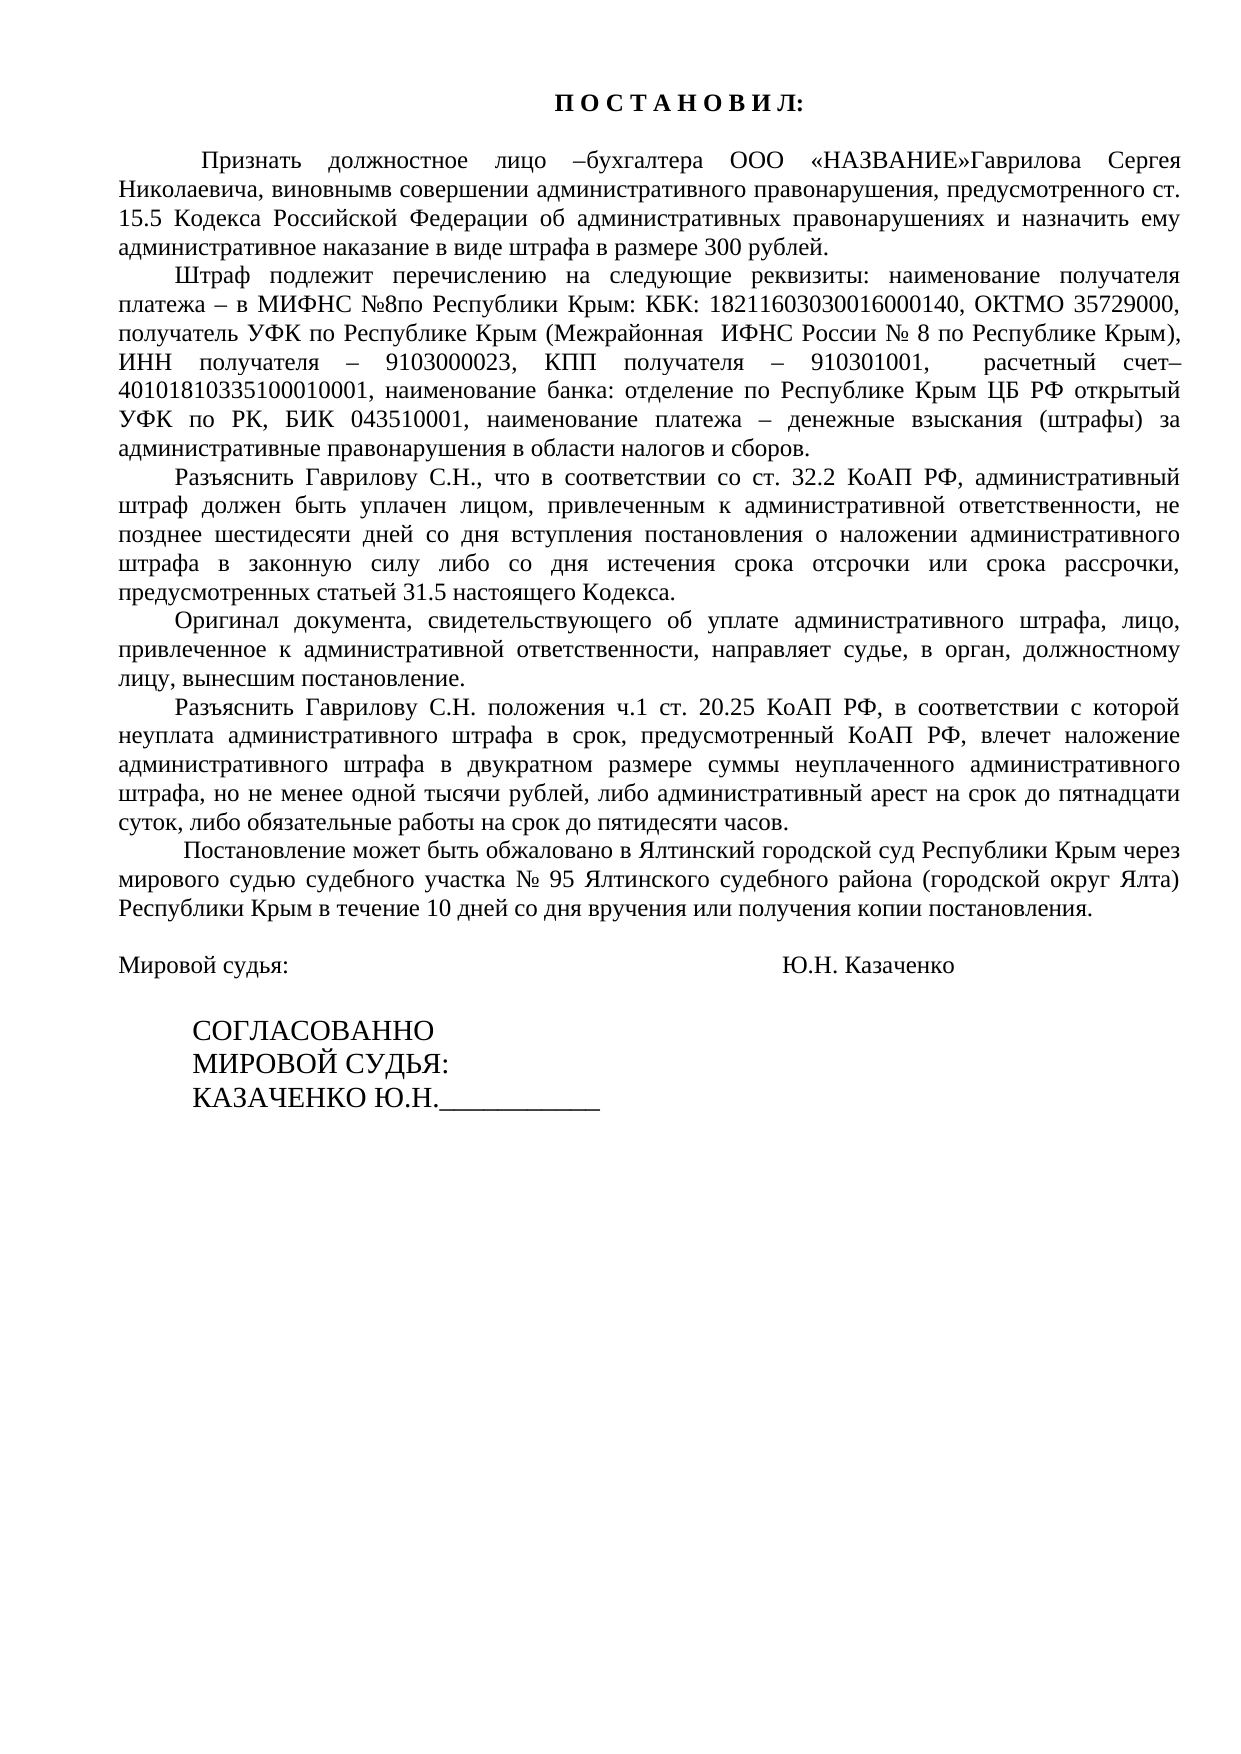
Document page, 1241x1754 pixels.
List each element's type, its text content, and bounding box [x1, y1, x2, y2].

text П О С Т А Н О В И Л: [118, 88, 1181, 117]
text Разъяснить Гаврилову С.Н. положения ч.1 ст. 20.25 КоАП РФ, в соответствии с которой неуплата административного штрафа в срок, предусмотренный КоАП РФ, влечет наложение административного штрафа в двукратном размере суммы неуплаченного административного штрафа, но не менее одной тысячи рублей, либо административный арест на срок до пятнадцати суток, либо обязательные работы на срок до пятидесяти часов. [118, 692, 1181, 835]
text МИРОВОЙ СУДЬЯ: [118, 1046, 1181, 1080]
text Мировой судья: Ю.Н. Казаченко [118, 950, 1181, 979]
text Штраф подлежит перечислению на следующие реквизиты: наименование получателя платежа – в МИФНС №8по Республики Крым: КБК: 18211603030016000140, ОКТМО 35729000, получатель УФК по Республике Крым (Межрайонная ИФНС России № 8 по Республике Крым), ИНН получателя – 9103000023, КПП получателя – 910301001, расчетный счет– 40101810335100010001, наименование банка: отделение по Республике Крым ЦБ РФ открытый УФК по РК, БИК 043510001, наименование платежа – денежные взыскания (штрафы) за административные правонарушения в области налогов и сборов. [118, 404, 1181, 462]
text Штраф подлежит перечислению на следующие реквизиты: наименование получателя платежа – в МИФНС №8по Республики Крым: КБК: 18211603030016000140, ОКТМО 35729000, получатель УФК по Республике Крым (Межрайонная ИФНС России № 8 по Республике Крым), ИНН получателя – 9103000023, КПП получателя – 910301001, расчетный счет– 40101810335100010001, наименование банка: отделение по Республике Крым ЦБ РФ открытый УФК по РК, БИК 043510001, наименование платежа – денежные взыскания (штрафы) за административные правонарушения в области налогов и сборов. [118, 260, 1181, 375]
text Оригинал документа, свидетельствующего об уплате административного штрафа, лицо, привлеченное к административной ответственности, направляет судье, в орган, должностному лицу, вынесшим постановление. [118, 605, 1181, 692]
text Постановление может быть обжаловано в Ялтинский городской суд Республики Крым через мирового судью судебного участка № 95 Ялтинского судебного района (городской округ Ялта) Республики Крым в течение 10 дней со дня вручения или получения копии постановления. [118, 835, 1181, 922]
text Разъяснить Гаврилову С.Н., что в соответствии со ст. 32.2 КоАП РФ, административный штраф должен быть уплачен лицом, привлеченным к административной ответственности, не позднее шестидесяти дней со дня вступления постановления о наложении административного штрафа в законную силу либо со дня истечения срока отсрочки или срока рассрочки, предусмотренных статьей 31.5 настоящего Кодекса. [118, 462, 1181, 605]
text Признать должностное лицо –бухгалтера ООО «НАЗВАНИЕ»Гаврилова Сергея Николаевича, виновнымв совершении административного правонарушения, предусмотренного ст. 15.5 Кодекса Российской Федерации об административных правонарушениях и назначить ему административное наказание в виде штрафа в размере 300 рублей. [118, 145, 1181, 260]
text КАЗАЧЕНКО Ю.Н.___________ [118, 1080, 1181, 1113]
text СОГЛАСОВАННО [118, 1013, 1181, 1046]
